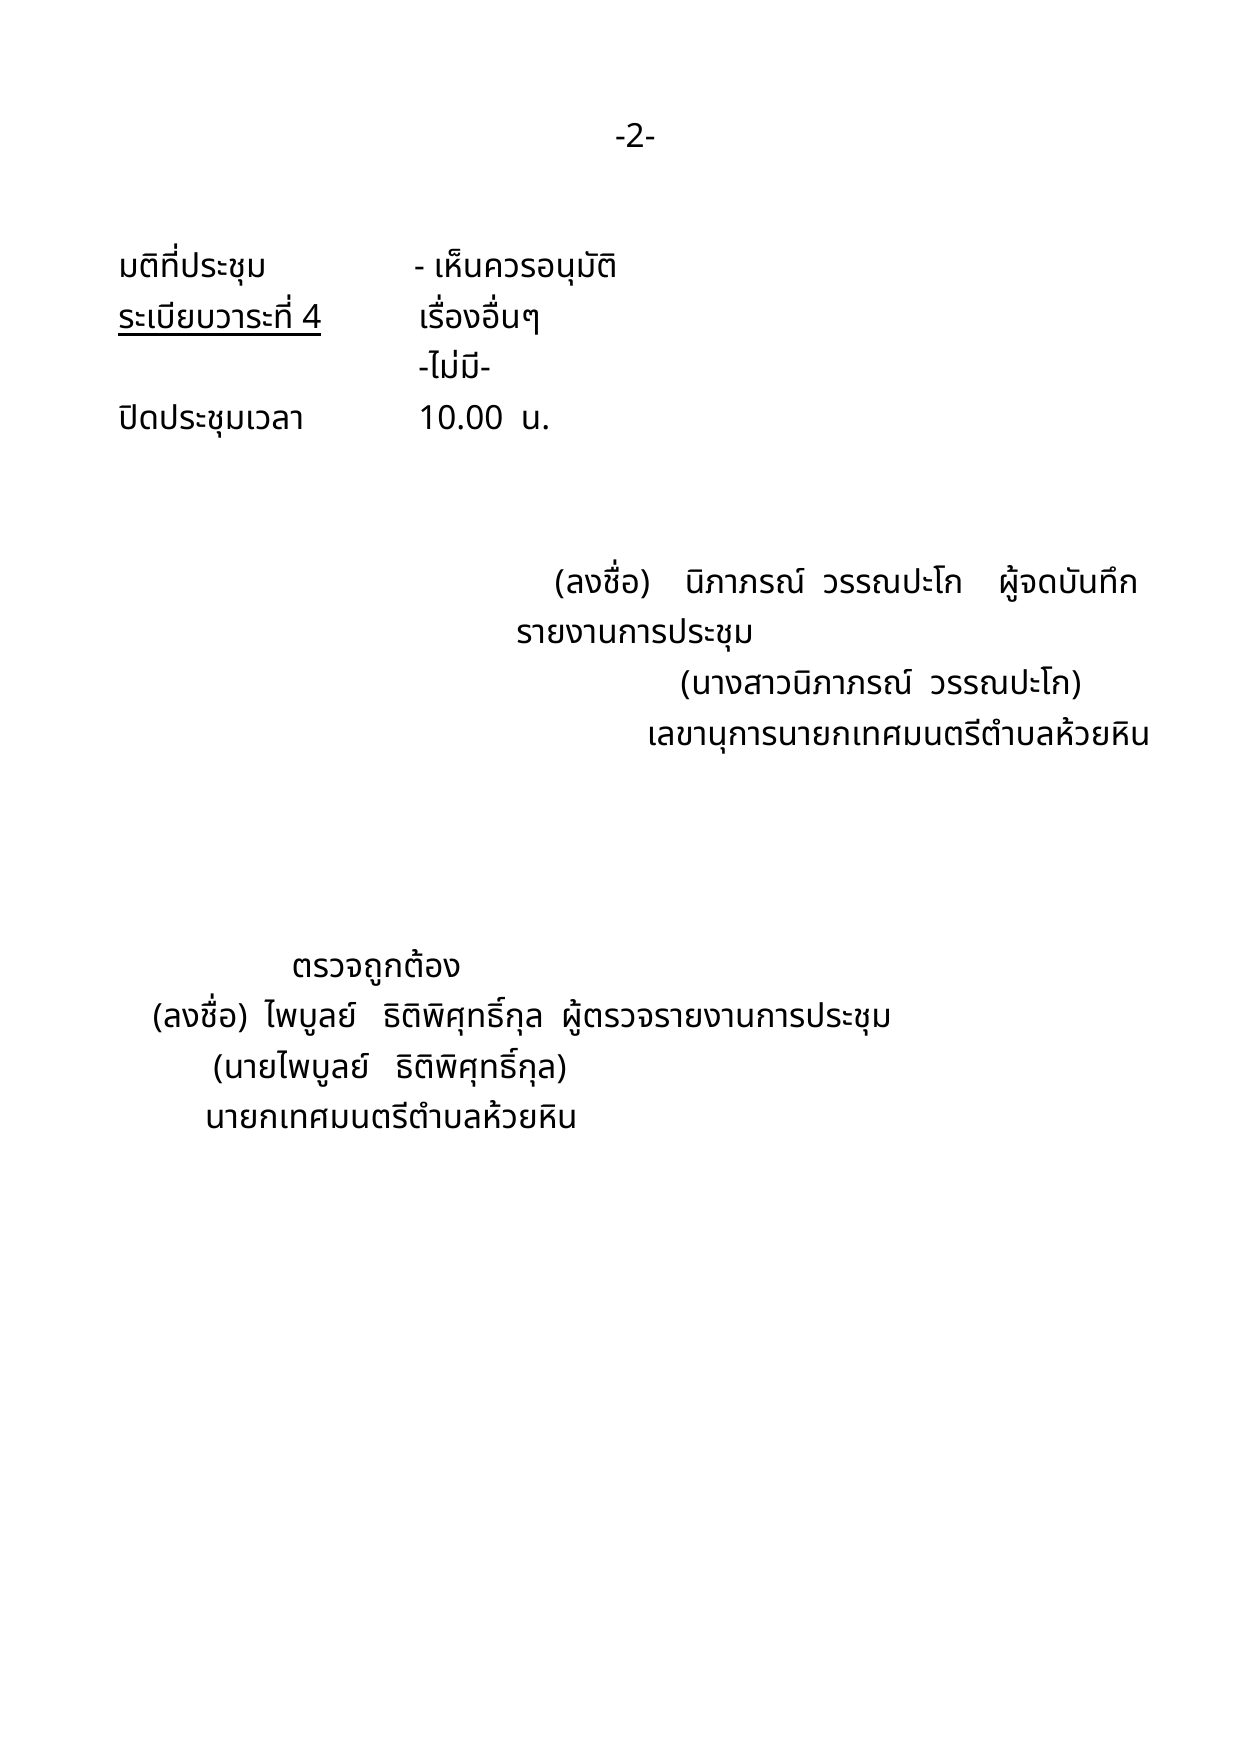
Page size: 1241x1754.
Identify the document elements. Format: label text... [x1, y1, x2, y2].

text ระเบียบวาระที่ 4 เรื่องอื่นๆ [118, 292, 1152, 343]
text -2- [118, 111, 1152, 157]
text (ลงชื่อ) ไพบูลย์ ธิติพิศุทธิ์กุล ผู้ตรวจรายงานการประชุม [118, 992, 1152, 1043]
text (นายไพบูลย์ ธิติพิศุทธิ์กุล) [118, 1043, 1152, 1093]
text (นางสาวนิภาภรณ์ วรรณปะโก) [118, 659, 1152, 709]
text มติที่ประชุม - เห็นควรอนุมัติ [118, 242, 1152, 292]
text นายกเทศมนตรีตำบลห้วยหิน [118, 1093, 1152, 1144]
text ตรวจถูกต้อง [118, 942, 1152, 992]
text เลขานุการนายกเทศมนตรีตำบลห้วยหิน [118, 709, 1152, 760]
text -ไม่มี- ปิดประชุมเวลา 10.00 น. [118, 343, 1152, 444]
text (ลงชื่อ) นิภาภรณ์ วรรณปะโก ผู้จดบันทึกรายงานการประชุม [118, 558, 1152, 659]
